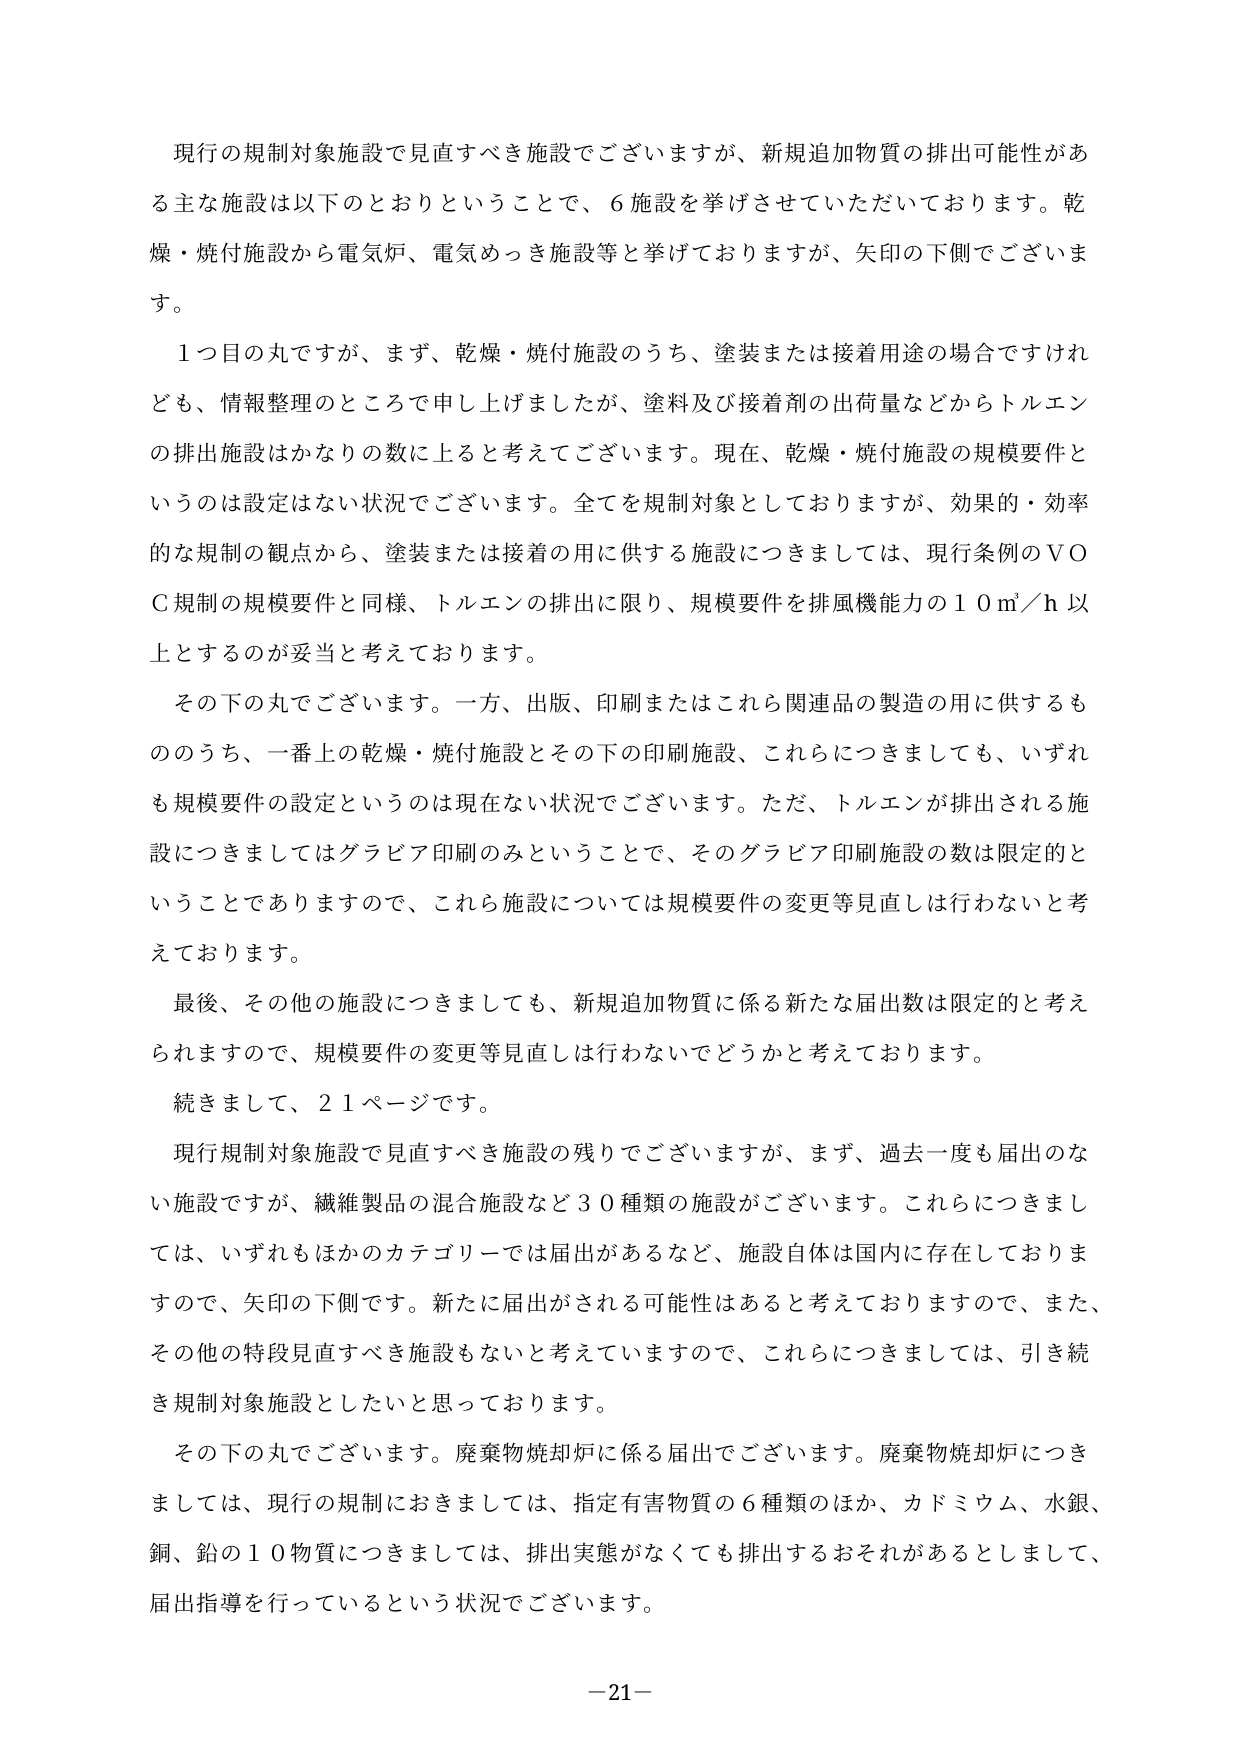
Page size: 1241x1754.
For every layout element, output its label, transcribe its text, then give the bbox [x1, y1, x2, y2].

text １つ目の丸ですが、まず、乾燥・焼付施設のうち、塗装または接着用途の場合ですけれども、情報整理のところで申し上げましたが、塗料及び接着剤の出荷量などからトルエンの排出施設はかなりの数に上ると考えてございます。現在、乾燥・焼付施設の規模要件というのは設定はない状況でございます。全てを規制対象としておりますが、効果的・効率的な規制の観点から、塗装または接着の用に供する施設につきましては、現行条例のＶＯＣ規制の規模要件と同様、トルエンの排出に限り、規模要件を排風機能力の１０㎥／h以上とするのが妥当と考えております。 [149, 327, 1091, 677]
text その下の丸でございます。廃棄物焼却炉に係る届出でございます。廃棄物焼却炉につきましては、現行の規制におきましては、指定有害物質の６種類のほか、カドミウム、水銀、銅、鉛の１０物質につきましては、排出実態がなくても排出するおそれがあるとしまして、届出指導を行っているという状況でございます。 [149, 1427, 1091, 1627]
text その下の丸でございます。一方、出版、印刷またはこれら関連品の製造の用に供するもののうち、一番上の乾燥・焼付施設とその下の印刷施設、これらにつきましても、いずれも規模要件の設定というのは現在ない状況でございます。ただ、トルエンが排出される施設につきましてはグラビア印刷のみということで、そのグラビア印刷施設の数は限定的ということでありますので、これら施設については規模要件の変更等見直しは行わないと考えております。 [149, 677, 1091, 977]
text 続きまして、２１ページです。 [149, 1077, 1091, 1127]
text 最後、その他の施設につきましても、新規追加物質に係る新たな届出数は限定的と考えられますので、規模要件の変更等見直しは行わないでどうかと考えております。 [149, 977, 1091, 1077]
text 現行の規制対象施設で見直すべき施設でございますが、新規追加物質の排出可能性がある主な施設は以下のとおりということで、６施設を挙げさせていただいております。乾燥・焼付施設から電気炉、電気めっき施設等と挙げておりますが、矢印の下側でございます。 [149, 127, 1091, 327]
text 現行規制対象施設で見直すべき施設の残りでございますが、まず、過去一度も届出のない施設ですが、繊維製品の混合施設など３０種類の施設がございます。これらにつきましては、いずれもほかのカテゴリーでは届出があるなど、施設自体は国内に存在しておりますので、矢印の下側です。新たに届出がされる可能性はあると考えておりますので、また、その他の特段見直すべき施設もないと考えていますので、これらにつきましては、引き続き規制対象施設としたいと思っております。 [149, 1127, 1091, 1427]
